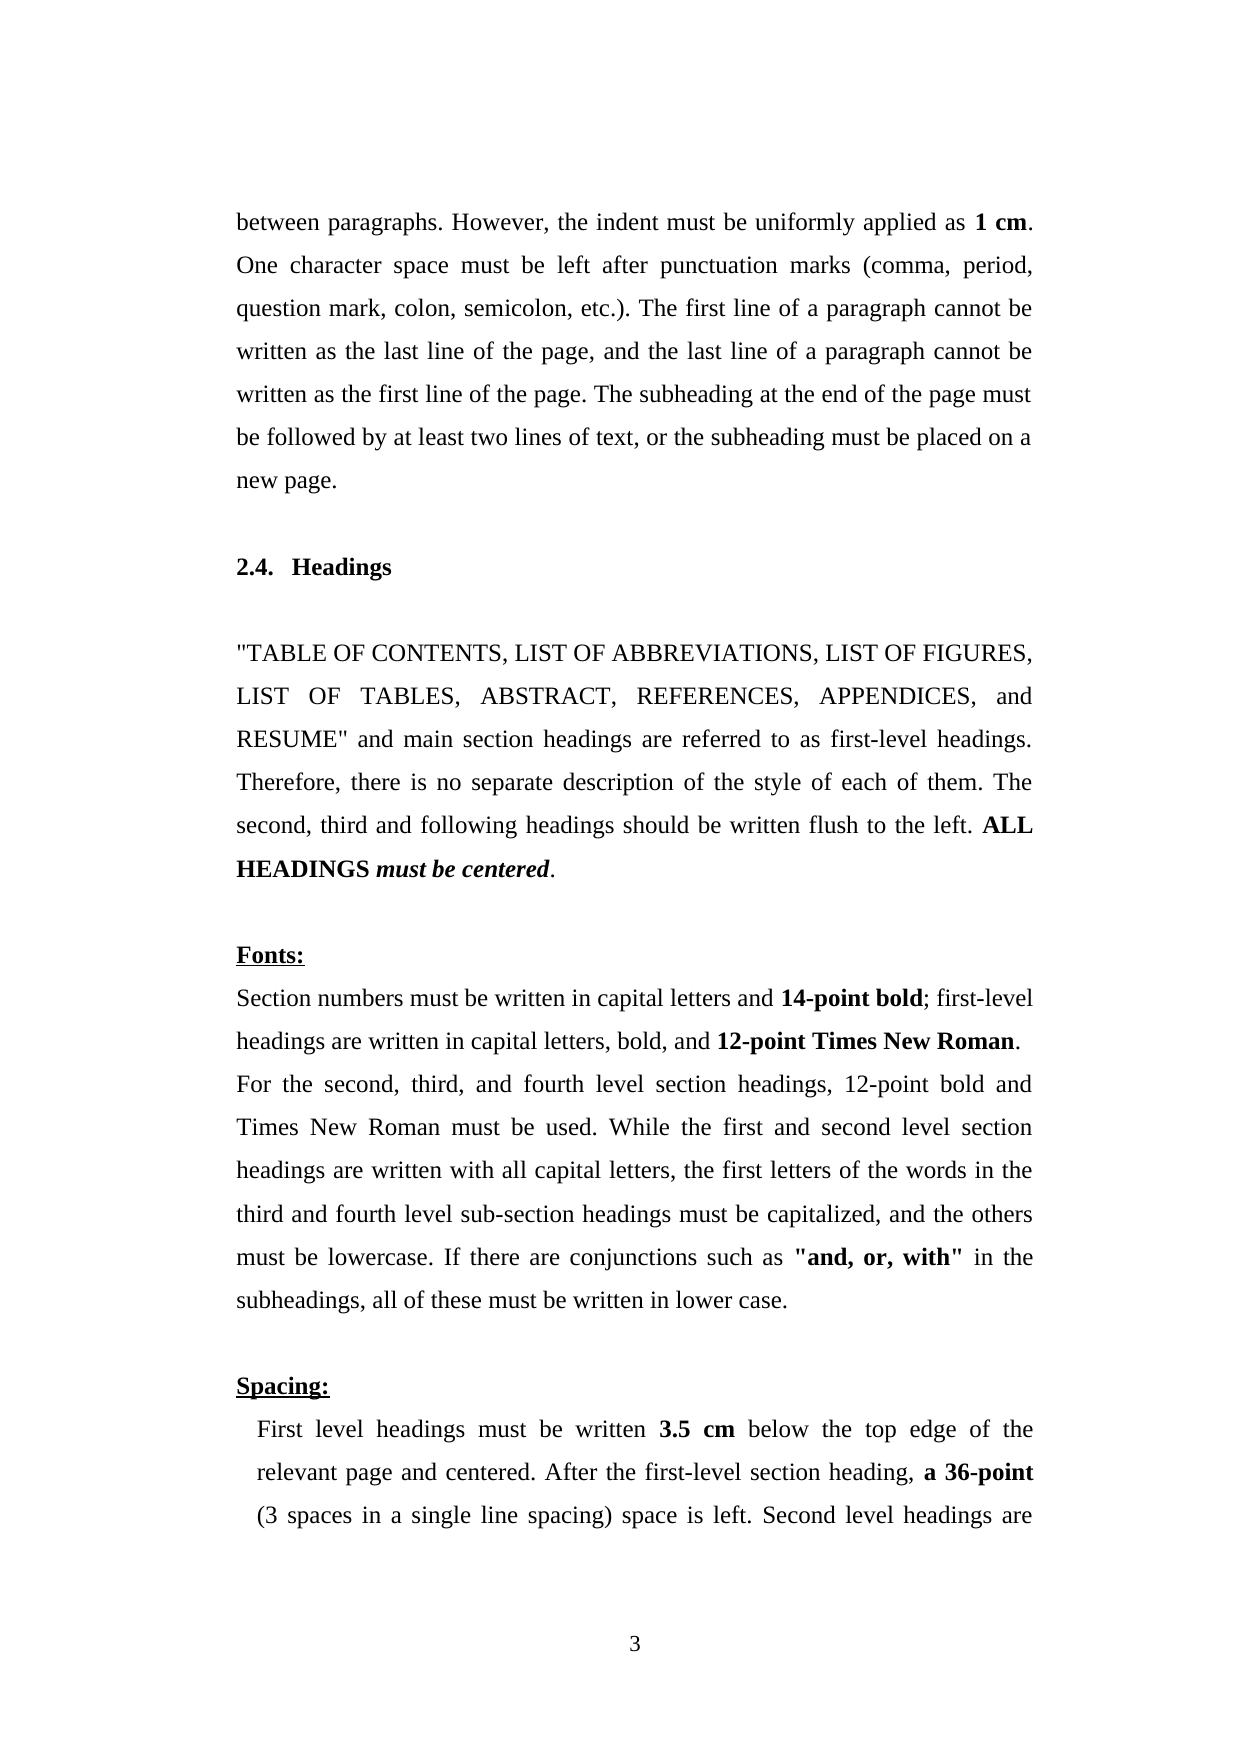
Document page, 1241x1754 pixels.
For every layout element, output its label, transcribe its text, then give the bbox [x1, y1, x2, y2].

text Section numbers must be written in capital letters and 14-point bold; first-level headings are written in capital letters, bold, and 12-point Times New Roman. [236, 983, 1033, 1055]
subtitle Headings [236, 552, 1033, 581]
text For the second, third, and fourth level section headings, 12-point bold and Times New Roman must be used. While the first and second level section headings are written with all capital letters, the first letters of the words in the third and fourth level sub-section headings must be capitalized, and the others must be lowercase. If there are conjunctions such as "and, or, with" in the subheadings, all of these must be written in lower case. [236, 1069, 1033, 1314]
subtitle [257, 1414, 1033, 1529]
subtitle Spacing: [236, 1371, 1033, 1400]
text "TABLE OF CONTENTS, LIST OF ABBREVIATIONS, LIST OF FIGURES, LIST OF TABLES, ABSTRACT, REFERENCES, APPENDICES, and RESUME" and main section headings are referred to as first-level headings. Therefore, there is no separate description of the style of each of them. The second, third and following headings should be written flush to the left. ALL HEADINGS must be centered. [236, 638, 1033, 882]
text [236, 207, 1033, 494]
subtitle Fonts: [236, 940, 1033, 969]
